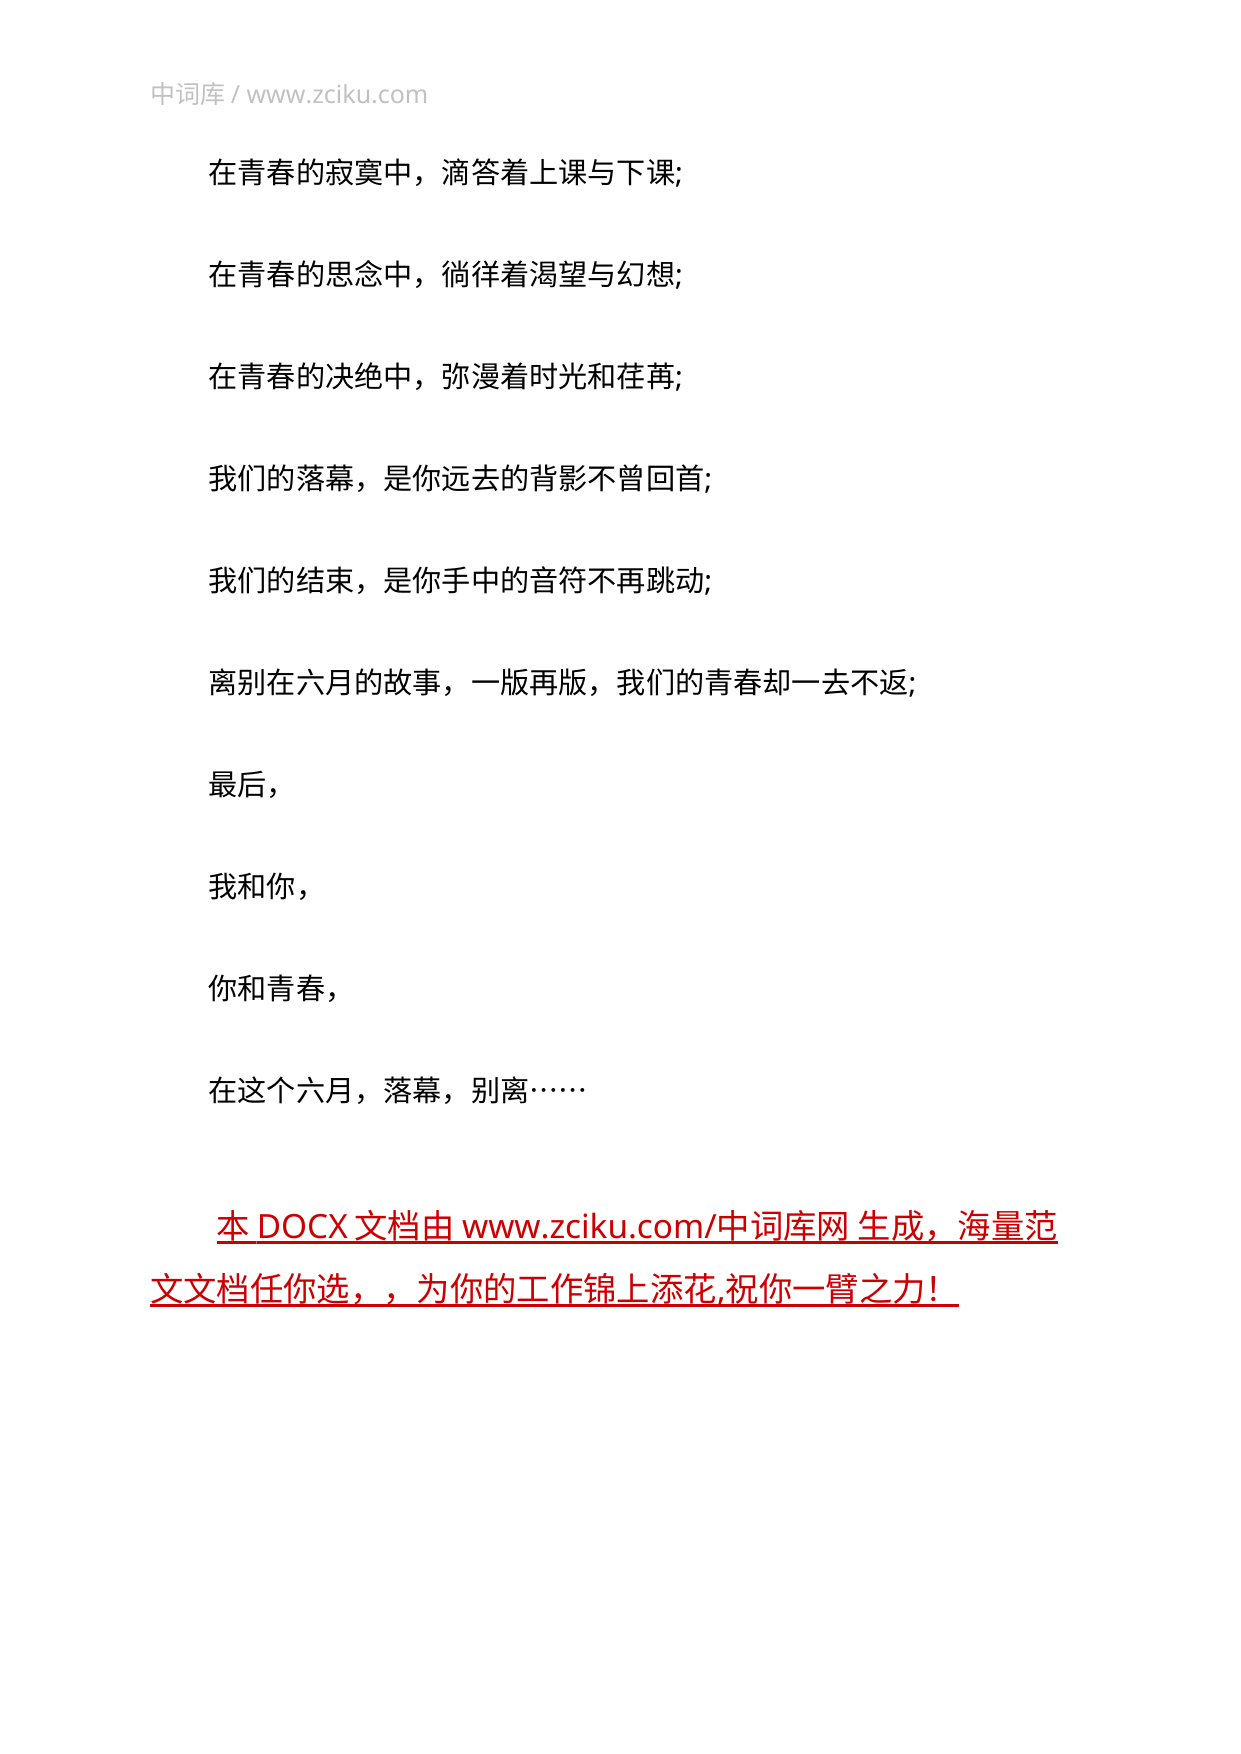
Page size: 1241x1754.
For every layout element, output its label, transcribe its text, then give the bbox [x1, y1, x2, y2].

text 最后， [150, 762, 1090, 804]
text 我们的落幕，是你远去的背影不曾回首; [150, 456, 1090, 498]
text 离别在六月的故事，一版再版，我们的青春却一去不返; [150, 660, 1090, 702]
text 你和青春， [150, 965, 1090, 1008]
text 在青春的寂寞中，滴答着上课与下课; [150, 150, 1090, 192]
text 在青春的思念中，徜徉着渴望与幻想; [150, 252, 1090, 294]
text 在这个六月，落幕，别离…… [150, 1067, 1090, 1109]
text 我们的结束，是你手中的音符不再跳动; [150, 558, 1090, 600]
text 在青春的决绝中，弥漫着时光和荏苒; [150, 354, 1090, 396]
text 我和你， [150, 864, 1090, 906]
text 本DOCX文档由 www.zciku.com/中词库网 生成，海量范文文档任你选，，为你的工作锦上添花,祝你一臂之力！ [150, 1200, 1090, 1311]
